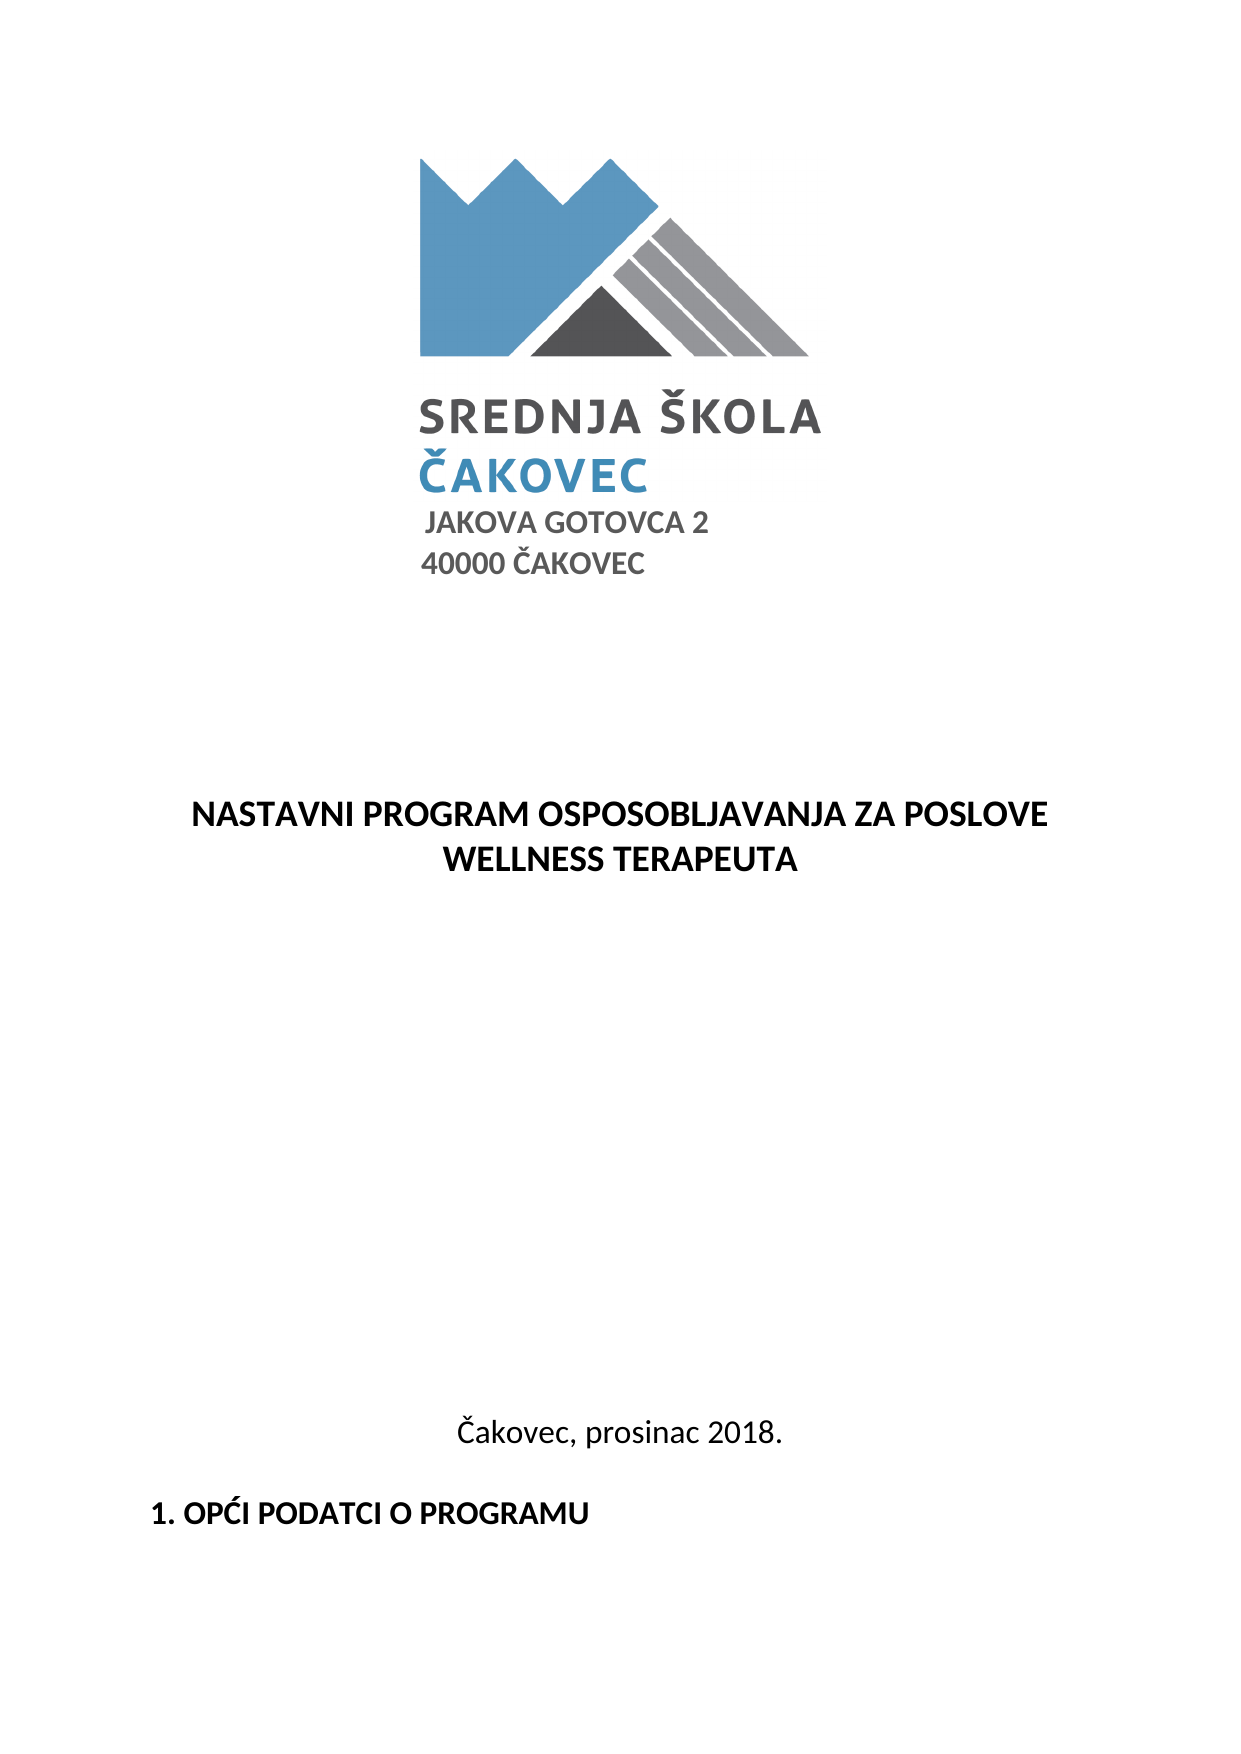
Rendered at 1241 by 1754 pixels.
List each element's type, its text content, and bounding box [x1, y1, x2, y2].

text NASTAVNI PROGRAM OSPOSOBLJAVANJA ZA POSLOVE [150, 789, 1090, 835]
text JAKOVA GOTOVCA 2 [150, 501, 1090, 542]
text WELLNESS TERAPEUTA [150, 835, 1090, 881]
text 1. OPĆI PODATCI O PROGRAMU [150, 1492, 1090, 1533]
text 40000 ČAKOVEC [150, 542, 1090, 583]
text Čakovec, prosinac 2018. [150, 1411, 1090, 1451]
